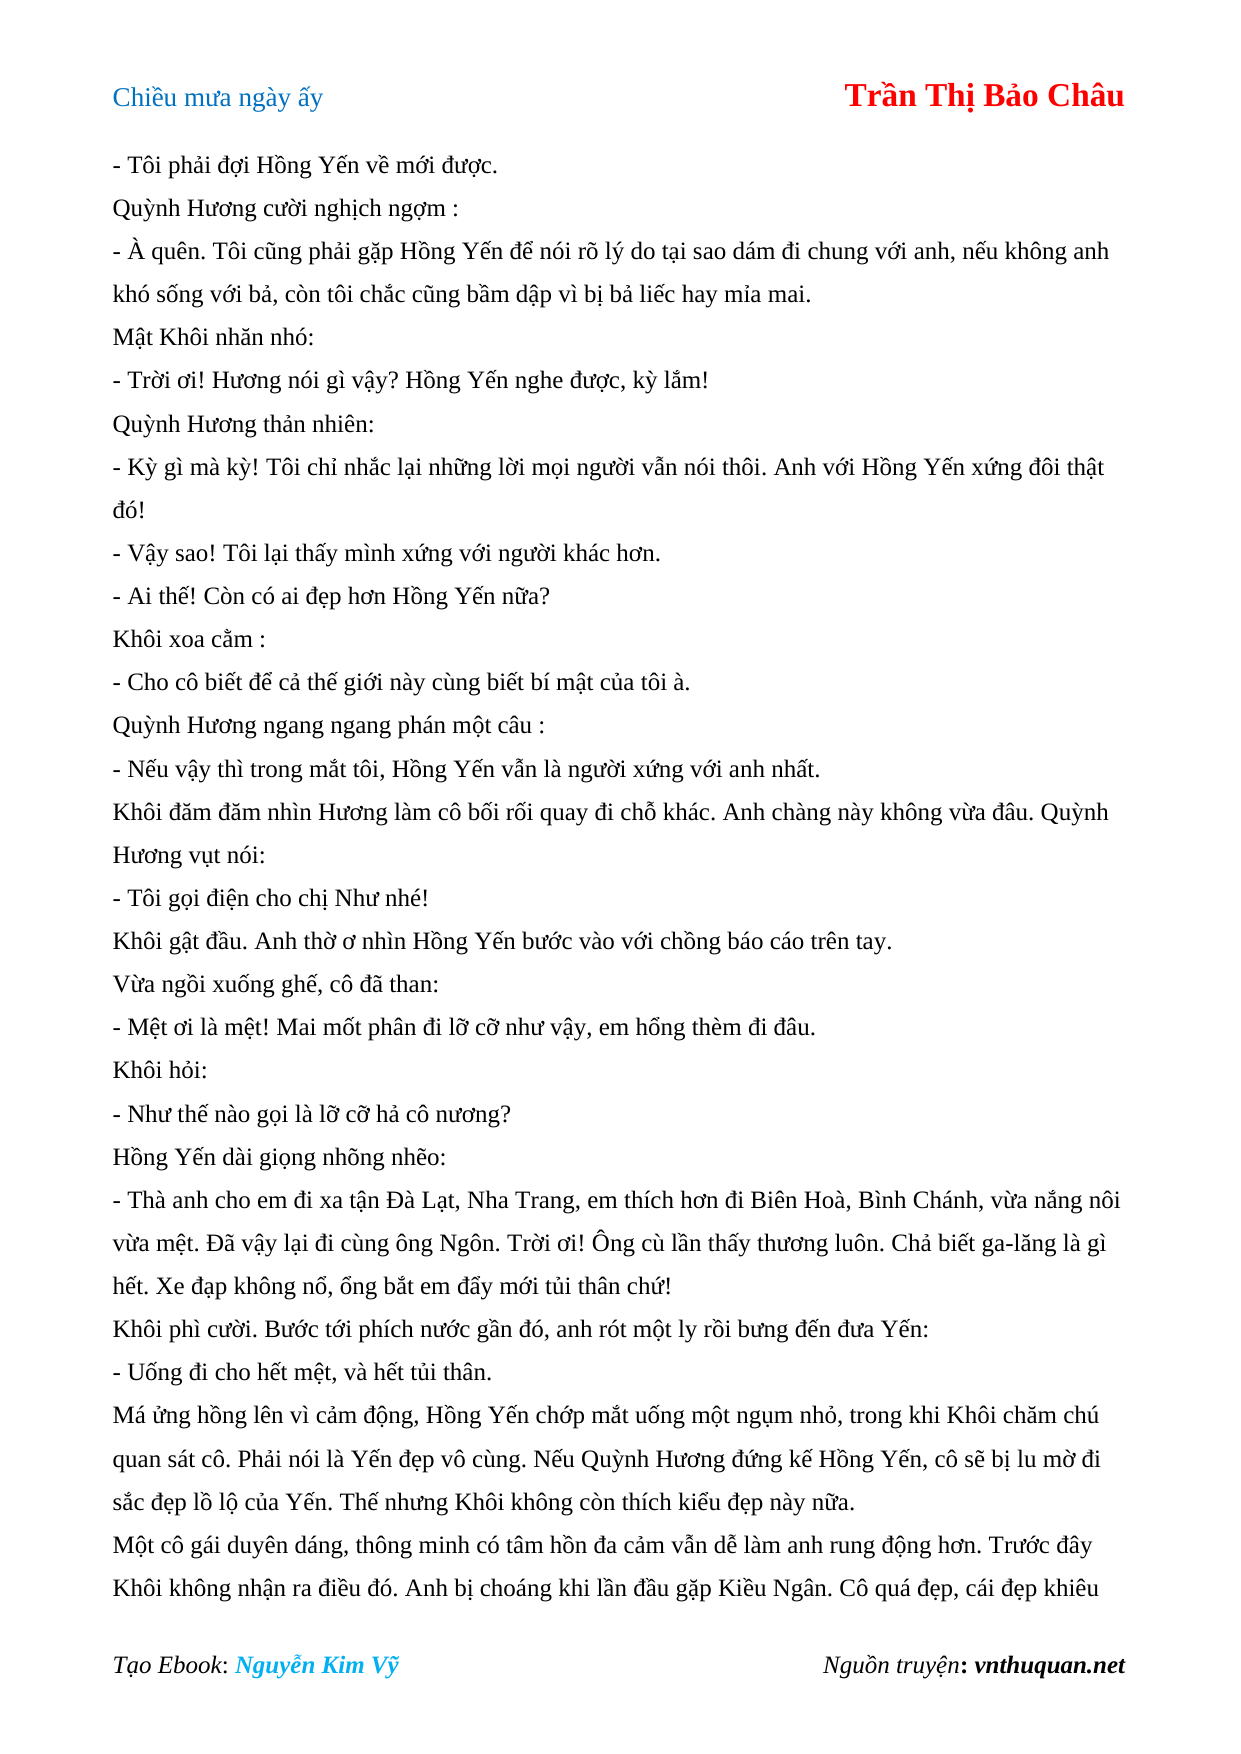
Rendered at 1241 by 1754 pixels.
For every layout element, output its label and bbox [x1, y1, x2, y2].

text [112, 150, 1128, 1602]
